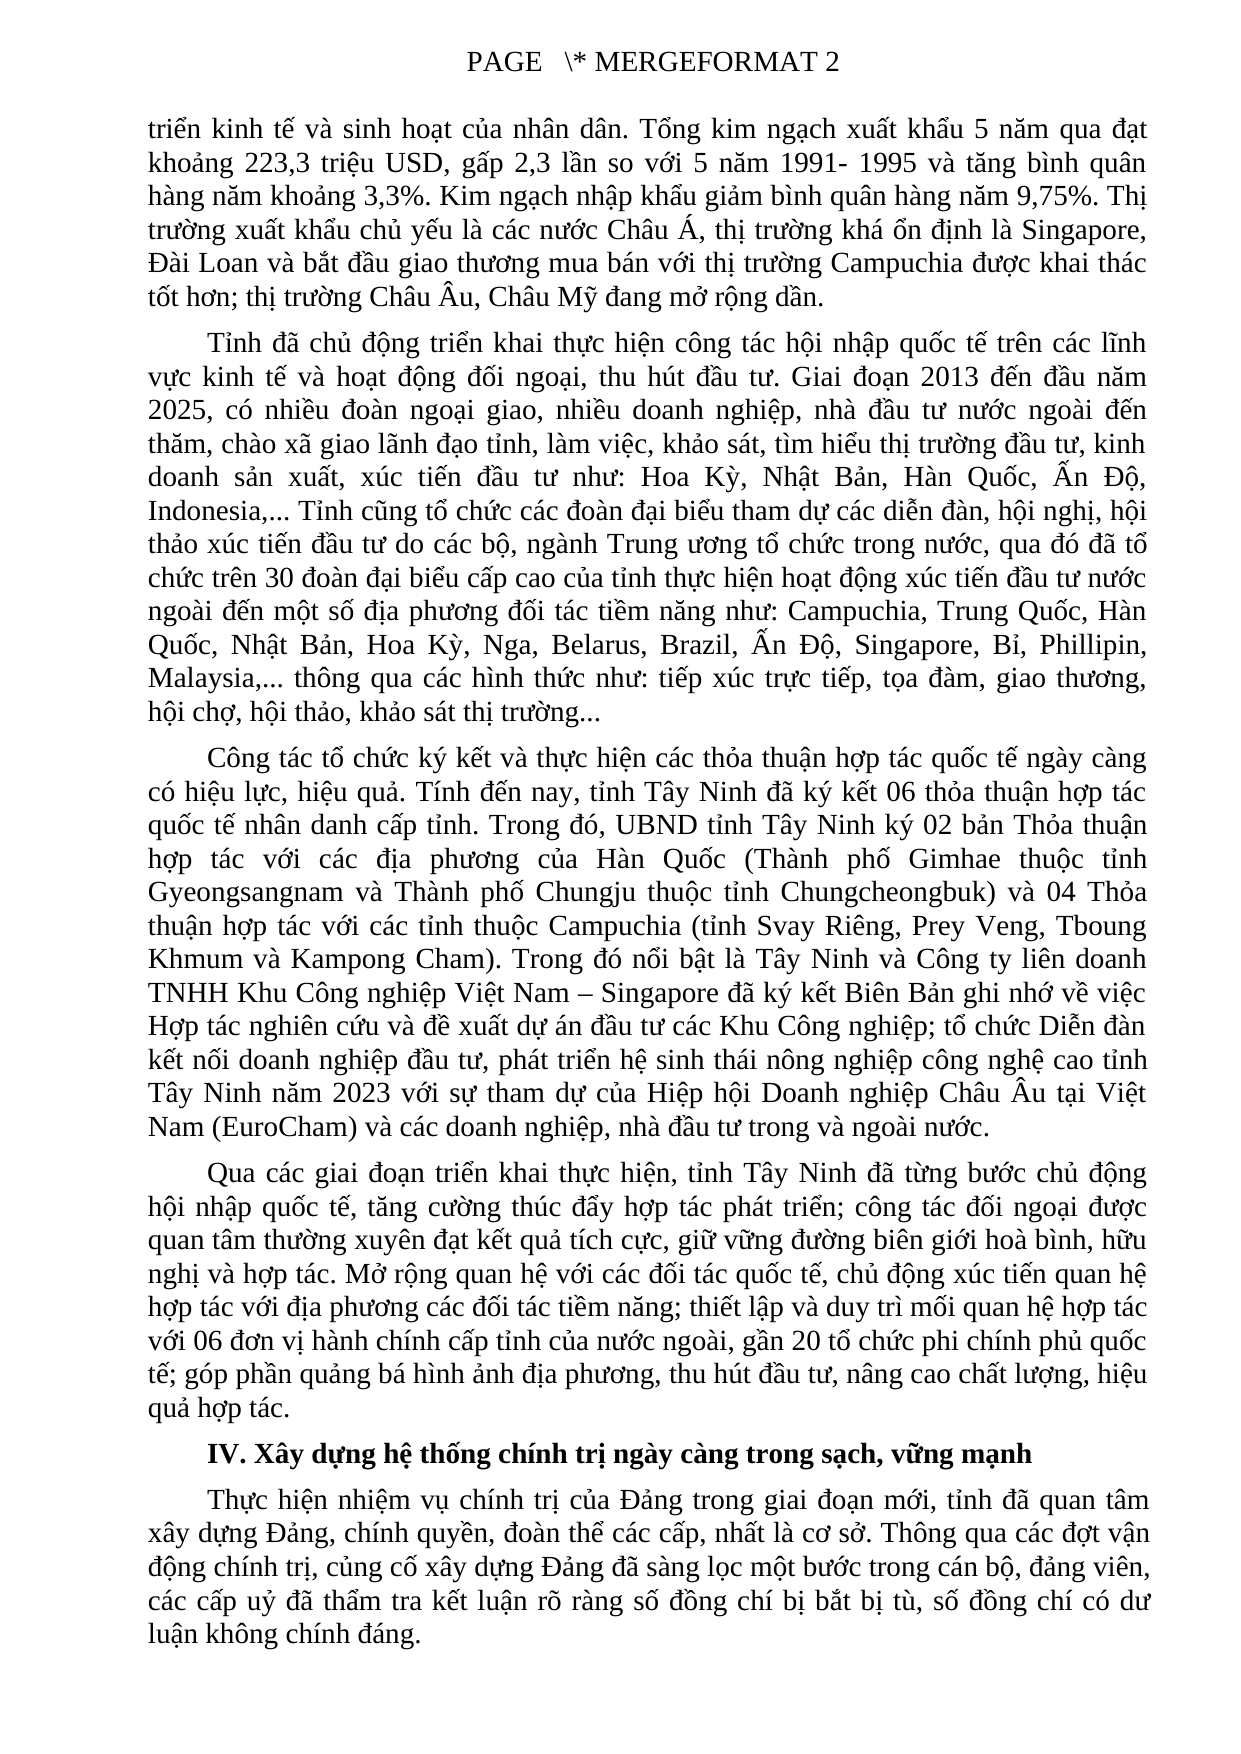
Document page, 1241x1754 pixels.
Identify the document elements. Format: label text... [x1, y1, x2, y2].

text Công tác tổ chức ký kết và thực hiện các thỏa thuận hợp tác quốc tế ngày càng có hiệu lực, hiệu quả. Tính đến nay, tỉnh Tây Ninh đã ký kết 06 thỏa thuận hợp tác quốc tế nhân danh cấp tỉnh. Trong đó, UBND tỉnh Tây Ninh ký 02 bản Thỏa thuận hợp tác với các địa phương của Hàn Quốc (Thành phố Gimhae thuộc tỉnh Gyeongsangnam và Thành phố Chungju thuộc tỉnh Chungcheongbuk) và 04 Thỏa thuận hợp tác với các tỉnh thuộc Campuchia (tỉnh Svay Riêng, Prey Veng, Tboung Khmum và Kampong Cham). Trong đó nổi bật là Tây Ninh và Công ty liên doanh TNHH Khu Công nghiệp Việt Nam – Singapore đã ký kết Biên Bản ghi nhớ về việc Hợp tác nghiên cứu và đề xuất dự án đầu tư các Khu Công nghiệp; tổ chức Diễn đàn kết nối doanh nghiệp đầu tư, phát triển hệ sinh thái nông nghiệp công nghệ cao tỉnh Tây Ninh năm 2023 với sự tham dự của Hiệp hội Doanh nghiệp Châu Âu tại Việt Nam (EuroCham) và các doanh nghiệp, nhà đầu tư trong và ngoài nước. [148, 740, 1148, 1143]
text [148, 111, 1148, 313]
text Qua các giai đoạn triển khai thực hiện, tỉnh Tây Ninh đã từng bước chủ động hội nhập quốc tế, tăng cường thúc đẩy hợp tác phát triển; công tác đối ngoại được quan tâm thường xuyên đạt kết quả tích cực, giữ vững đường biên giới hoà bình, hữu nghị và hợp tác. Mở rộng quan hệ với các đối tác quốc tế, chủ động xúc tiến quan hệ hợp tác với địa phương các đối tác tiềm năng; thiết lập và duy trì mối quan hệ hợp tác với 06 đơn vị hành chính cấp tỉnh của nước ngoài, gần 20 tổ chức phi chính phủ quốc tế; góp phần quảng bá hình ảnh địa phương, thu hút đầu tư, nâng cao chất lượng, hiệu quả hợp tác. [148, 1155, 1148, 1423]
text Tỉnh đã chủ động triển khai thực hiện công tác hội nhập quốc tế trên các lĩnh vực kinh tế và hoạt động đối ngoại, thu hút đầu tư. Giai đoạn 2013 đến đầu năm 2025, có nhiều đoàn ngoại giao, nhiều doanh nghiệp, nhà đầu tư nước ngoài đến thăm, chào xã giao lãnh đạo tỉnh, làm việc, khảo sát, tìm hiểu thị trường đầu tư, kinh doanh sản xuất, xúc tiến đầu tư như: Hoa Kỳ, Nhật Bản, Hàn Quốc, Ấn Độ, Indonesia,... Tỉnh cũng tổ chức các đoàn đại biểu tham dự các diễn đàn, hội nghị, hội thảo xúc tiến đầu tư do các bộ, ngành Trung ương tổ chức trong nước, qua đó đã tổ chức trên 30 đoàn đại biểu cấp cao của tỉnh thực hiện hoạt động xúc tiến đầu tư nước ngoài đến một số địa phương đối tác tiềm năng như: Campuchia, Trung Quốc, Hàn Quốc, Nhật Bản, Hoa Kỳ, Nga, Belarus, Brazil, Ấn Độ, Singapore, Bỉ, Phillipin, Malaysia,... thông qua các hình thức như: tiếp xúc trực tiếp, tọa đàm, giao thương, hội chợ, hội thảo, khảo sát thị trường... [148, 325, 1148, 728]
text IV. Xây dựng hệ thống chính trị ngày càng trong sạch, vững mạnh [148, 1436, 1148, 1469]
text Thực hiện nhiệm vụ chính trị của Đảng trong giai đoạn mới, tỉnh đã quan tâm xây dựng Đảng, chính quyền, đoàn thể các cấp, nhất là cơ sở. Thông qua các đợt vận động chính trị, củng cố xây dựng Đảng đã sàng lọc một bước trong cán bộ, đảng viên, các cấp uỷ đã thẩm tra kết luận rõ ràng số đồng chí bị bắt bị tù, số đồng chí có dư luận không chính đáng. [148, 1482, 1151, 1650]
